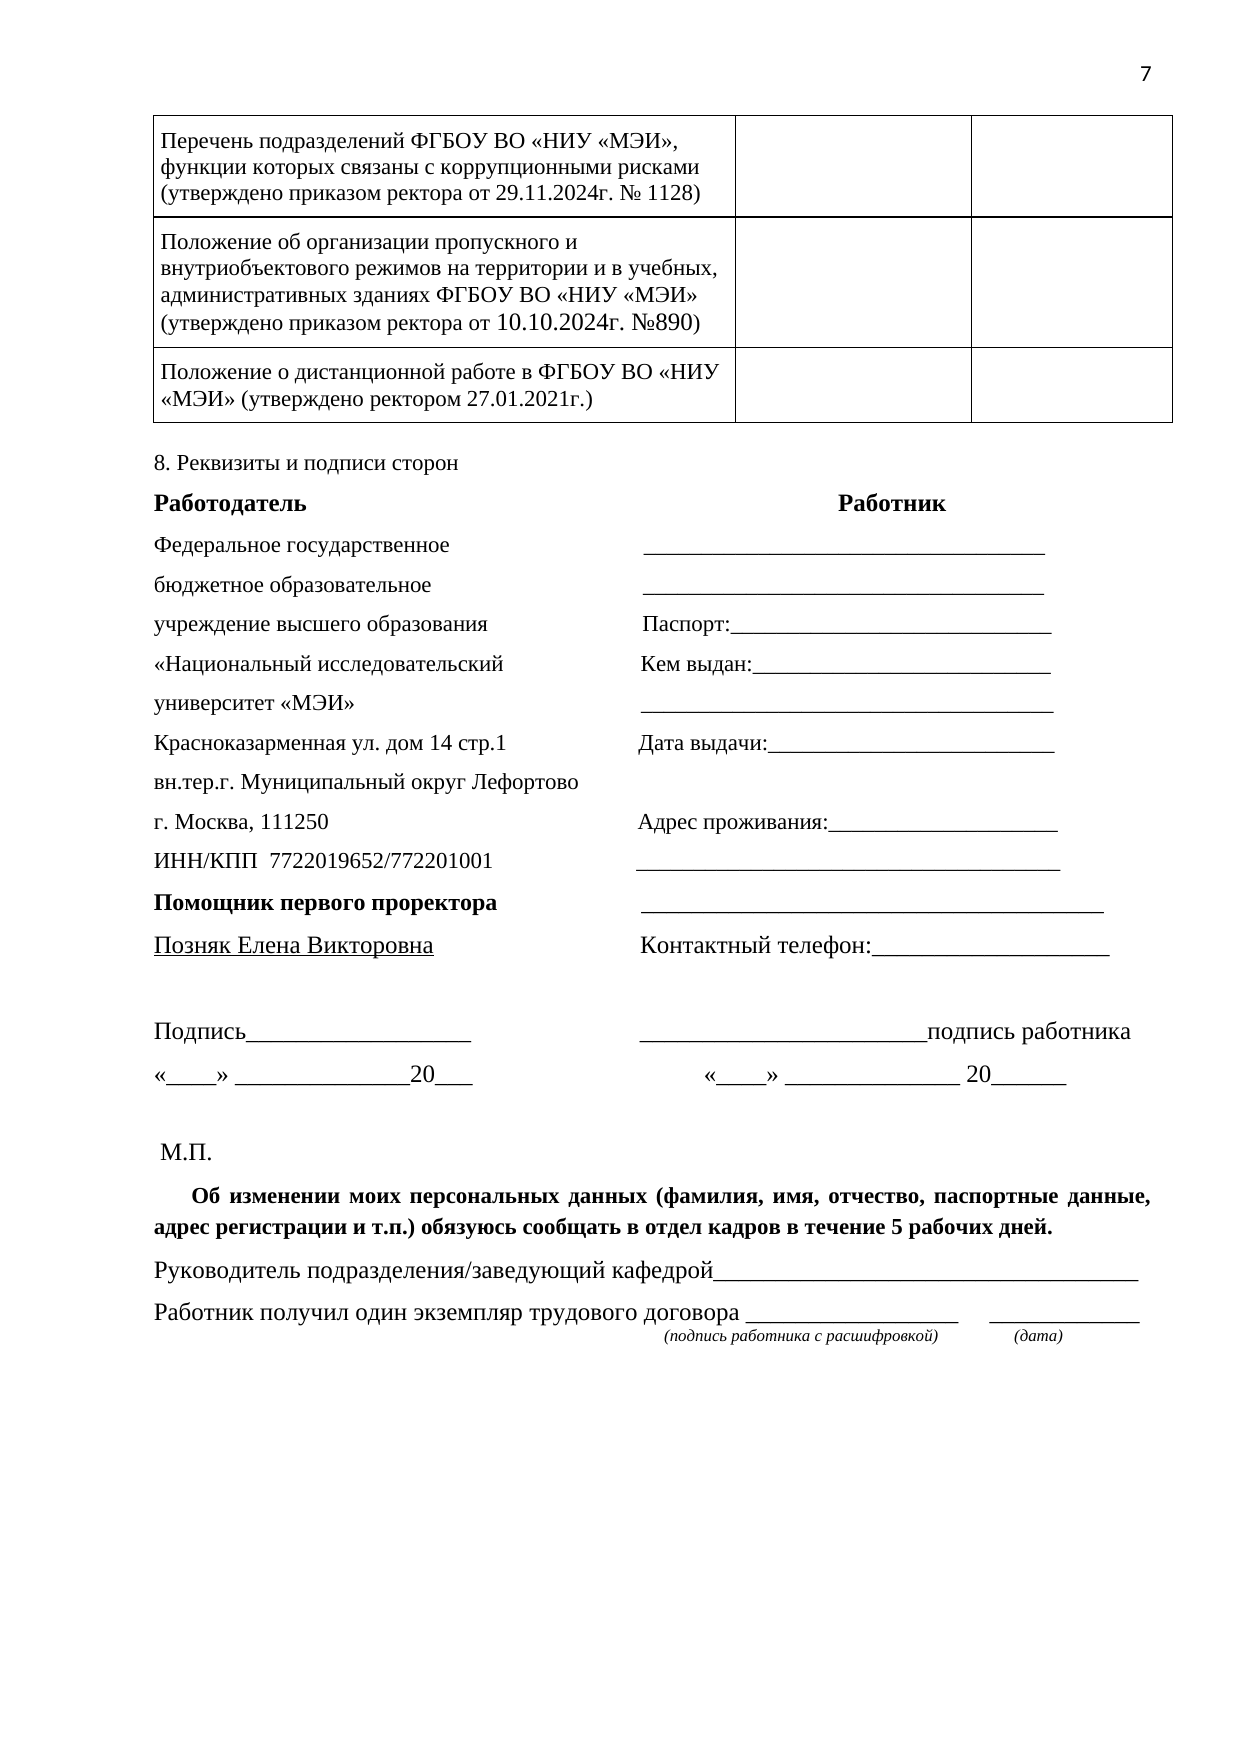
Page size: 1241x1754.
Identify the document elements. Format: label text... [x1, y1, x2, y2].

text М.П. [153, 1137, 1152, 1166]
table_cell [736, 218, 971, 347]
text Красноказарменная ул. дом 14 стр.1 Дата выдачи:_________________________ [153, 729, 1152, 755]
table_cell Положение о дистанционной работе в ФГБОУ ВО «НИУ «МЭИ» (утверждено ректором 27.01.2021г.) [154, 348, 735, 422]
text Федеральное государственное ___________________________________ [153, 532, 1152, 558]
text Позняк Елена Викторовна Контактный телефон:___________________ Подпись__________________ _______________________подпись работника [153, 930, 1152, 1045]
table_cell [736, 116, 971, 216]
text Работник получил один экземпляр трудового договора _________________ ____________ [153, 1297, 1152, 1326]
text Работодатель Работник [153, 488, 1152, 517]
text учреждение высшего образования Паспорт:____________________________ [153, 611, 1152, 637]
text вн.тер.г. Муниципальный округ Лефортово [153, 768, 1152, 795]
table_cell [736, 348, 971, 422]
table_cell Перечень подразделений ФГБОУ ВО «НИУ «МЭИ», функции которых связаны с коррупционными рисками (утверждено приказом ректора от 29.11.2024г. № 1128) [154, 116, 735, 216]
text Руководитель подразделения/заведующий кафедрой__________________________________ [153, 1256, 1152, 1284]
table_cell [972, 218, 1172, 347]
text «Национальный исследовательский Кем выдан:__________________________ [153, 650, 1152, 676]
text ИНН/КПП 7722019652/772201001 _____________________________________ [153, 847, 1152, 874]
text бюджетное образовательное ___________________________________ [153, 571, 1152, 597]
text Об изменении моих персональных данных (фамилия, имя, отчество, паспортные данные, адрес регистрации и т.п.) обязуюсь сообщать в отдел кадров в течение 5 рабочих дней. [153, 1183, 1152, 1239]
text г. Москва, 111250 Адрес проживания:____________________ [153, 808, 1152, 834]
table_cell [972, 116, 1172, 216]
table_cell Положение об организации пропускного и внутриобъектового режимов на территории и в учебных, административных зданиях ФГБОУ ВО «НИУ «МЭИ» (утверждено приказом ректора от 10.10.2024г. №890) [154, 218, 735, 347]
text (подпись работника с расшифровкой) (дата) [153, 1326, 1152, 1359]
table_cell [972, 348, 1172, 422]
text 8. Реквизиты и подписи сторон [153, 449, 1152, 475]
text Помощник первого проректора _____________________________________ [153, 887, 1152, 916]
text «____» ______________20___ «____» ______________ 20______ [153, 1059, 1152, 1088]
text университет «МЭИ» ____________________________________ [153, 689, 1152, 716]
